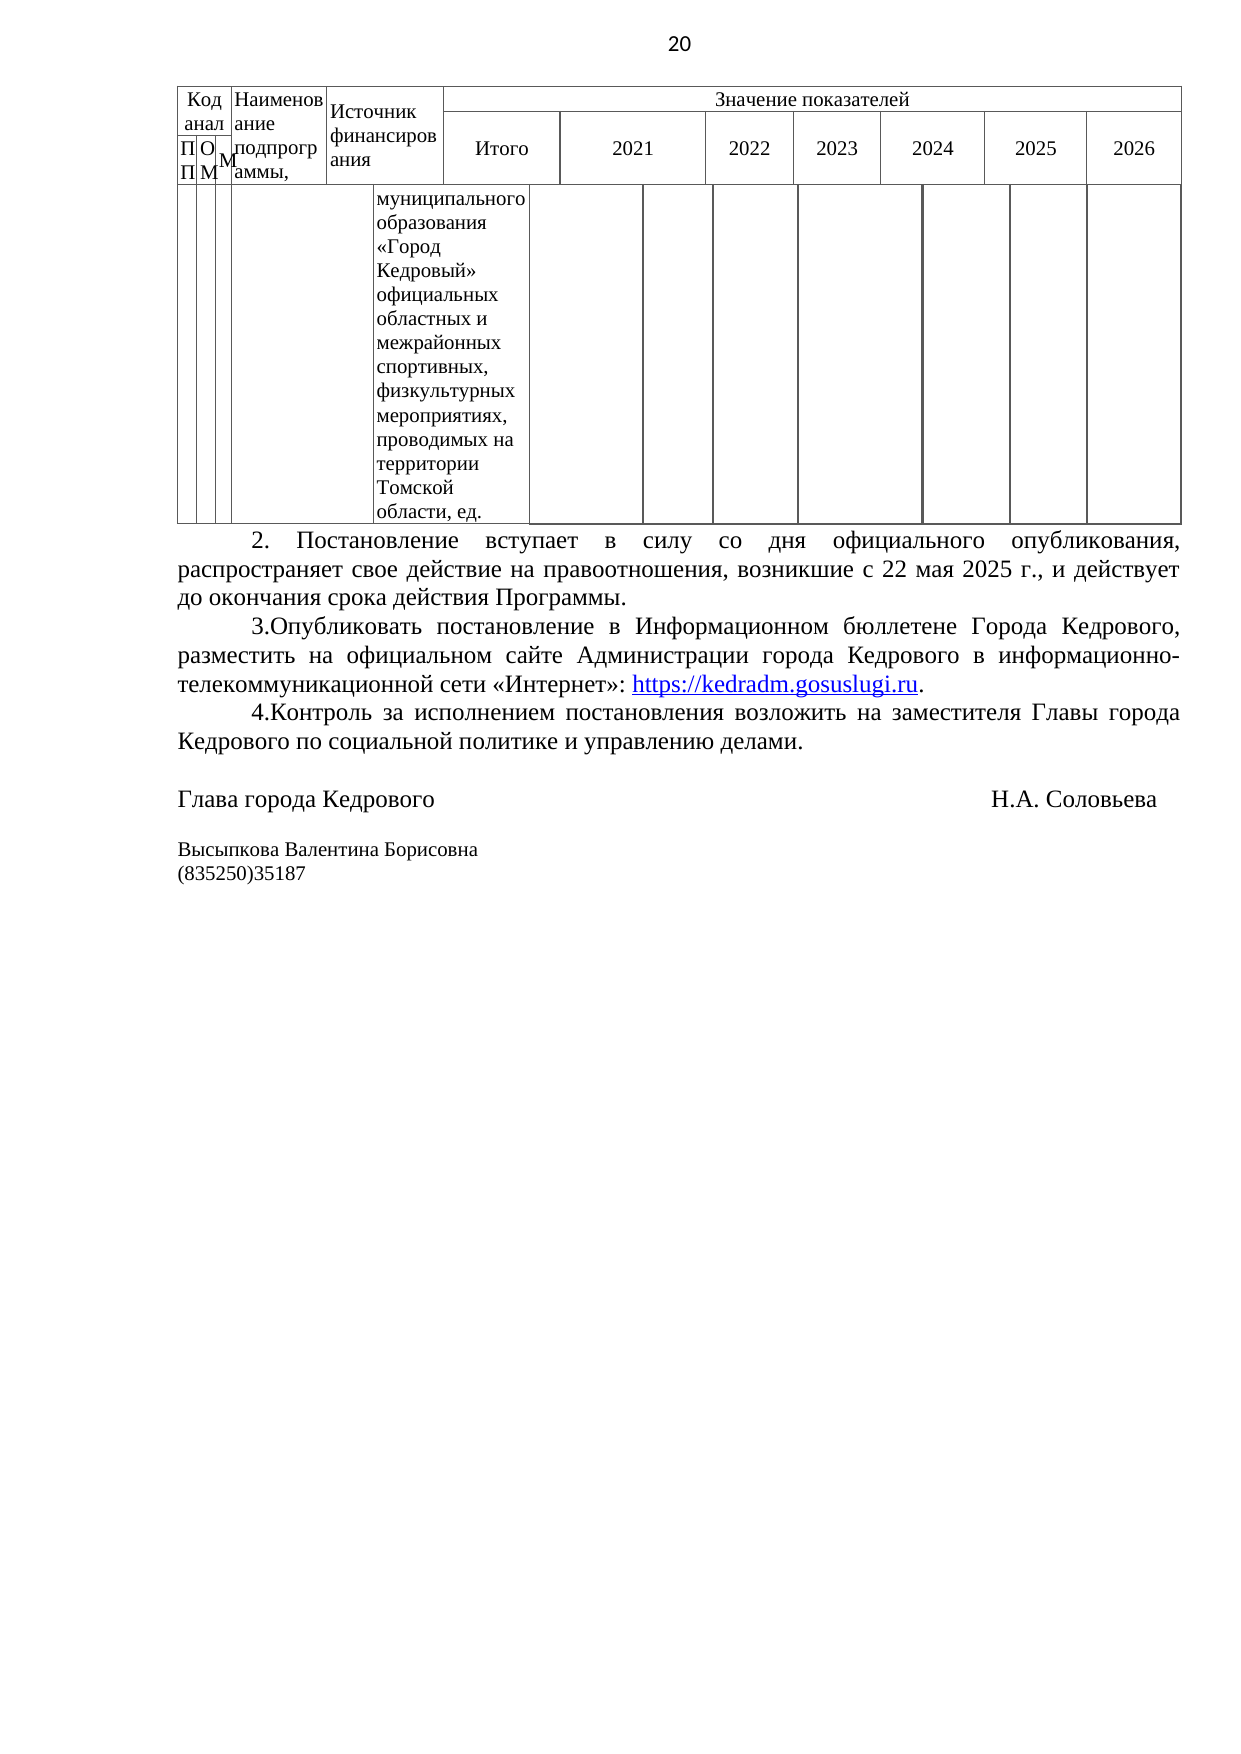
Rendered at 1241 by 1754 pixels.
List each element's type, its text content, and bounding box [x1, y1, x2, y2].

table_cell Итого [444, 112, 559, 184]
table_cell 2026 [1087, 112, 1181, 184]
table_cell 6 [1011, 185, 1086, 523]
table_cell 2023 [794, 112, 880, 184]
text 3.Опубликовать постановление в Информационном бюллетене Города Кедрового, разместить на официальном сайте Администрации города Кедрового в информационно-телекоммуникационной сети «Интернет»: https://kedradm.gosuslugi.ru. [177, 611, 1181, 697]
table_cell 2022 [706, 112, 793, 184]
text (835250)35187 [177, 861, 1181, 884]
table_cell ПП [178, 136, 196, 184]
table_header Наименование подпрограммы, задачи подпрограммы, основного мероприятия муниципальной программы [232, 87, 326, 184]
table_cell 5 [924, 185, 1009, 523]
table_cell М [216, 136, 231, 184]
table_cell 3 [644, 185, 712, 523]
text 2. Постановление вступает в силу со дня официального опубликования, распространяет свое действие на правоотношения, возникшие с 22 мая 2025 г., и действует до окончания срока действия Программы. [177, 525, 1181, 611]
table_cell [374, 185, 529, 523]
table_cell 5 [799, 185, 921, 523]
table_cell 5 [714, 185, 797, 523]
table_header Значение показателей [444, 87, 1181, 111]
table_header Источник финансирования [327, 87, 443, 184]
table_cell 2024 [881, 112, 984, 184]
table_cell х [530, 185, 642, 523]
table_cell ОМ [197, 136, 215, 184]
table_cell 2025 [985, 112, 1086, 184]
text Глава города Кедрового Н.А. Соловьева [177, 784, 1181, 812]
text Высыпкова Валентина Борисовна [177, 836, 1181, 861]
table_cell 2021 [561, 112, 705, 184]
table_cell 6» [1088, 185, 1180, 523]
text 4.Контроль за исполнением постановления возложить на заместителя Главы города Кедрового по социальной политике и управлению делами. [177, 697, 1181, 755]
